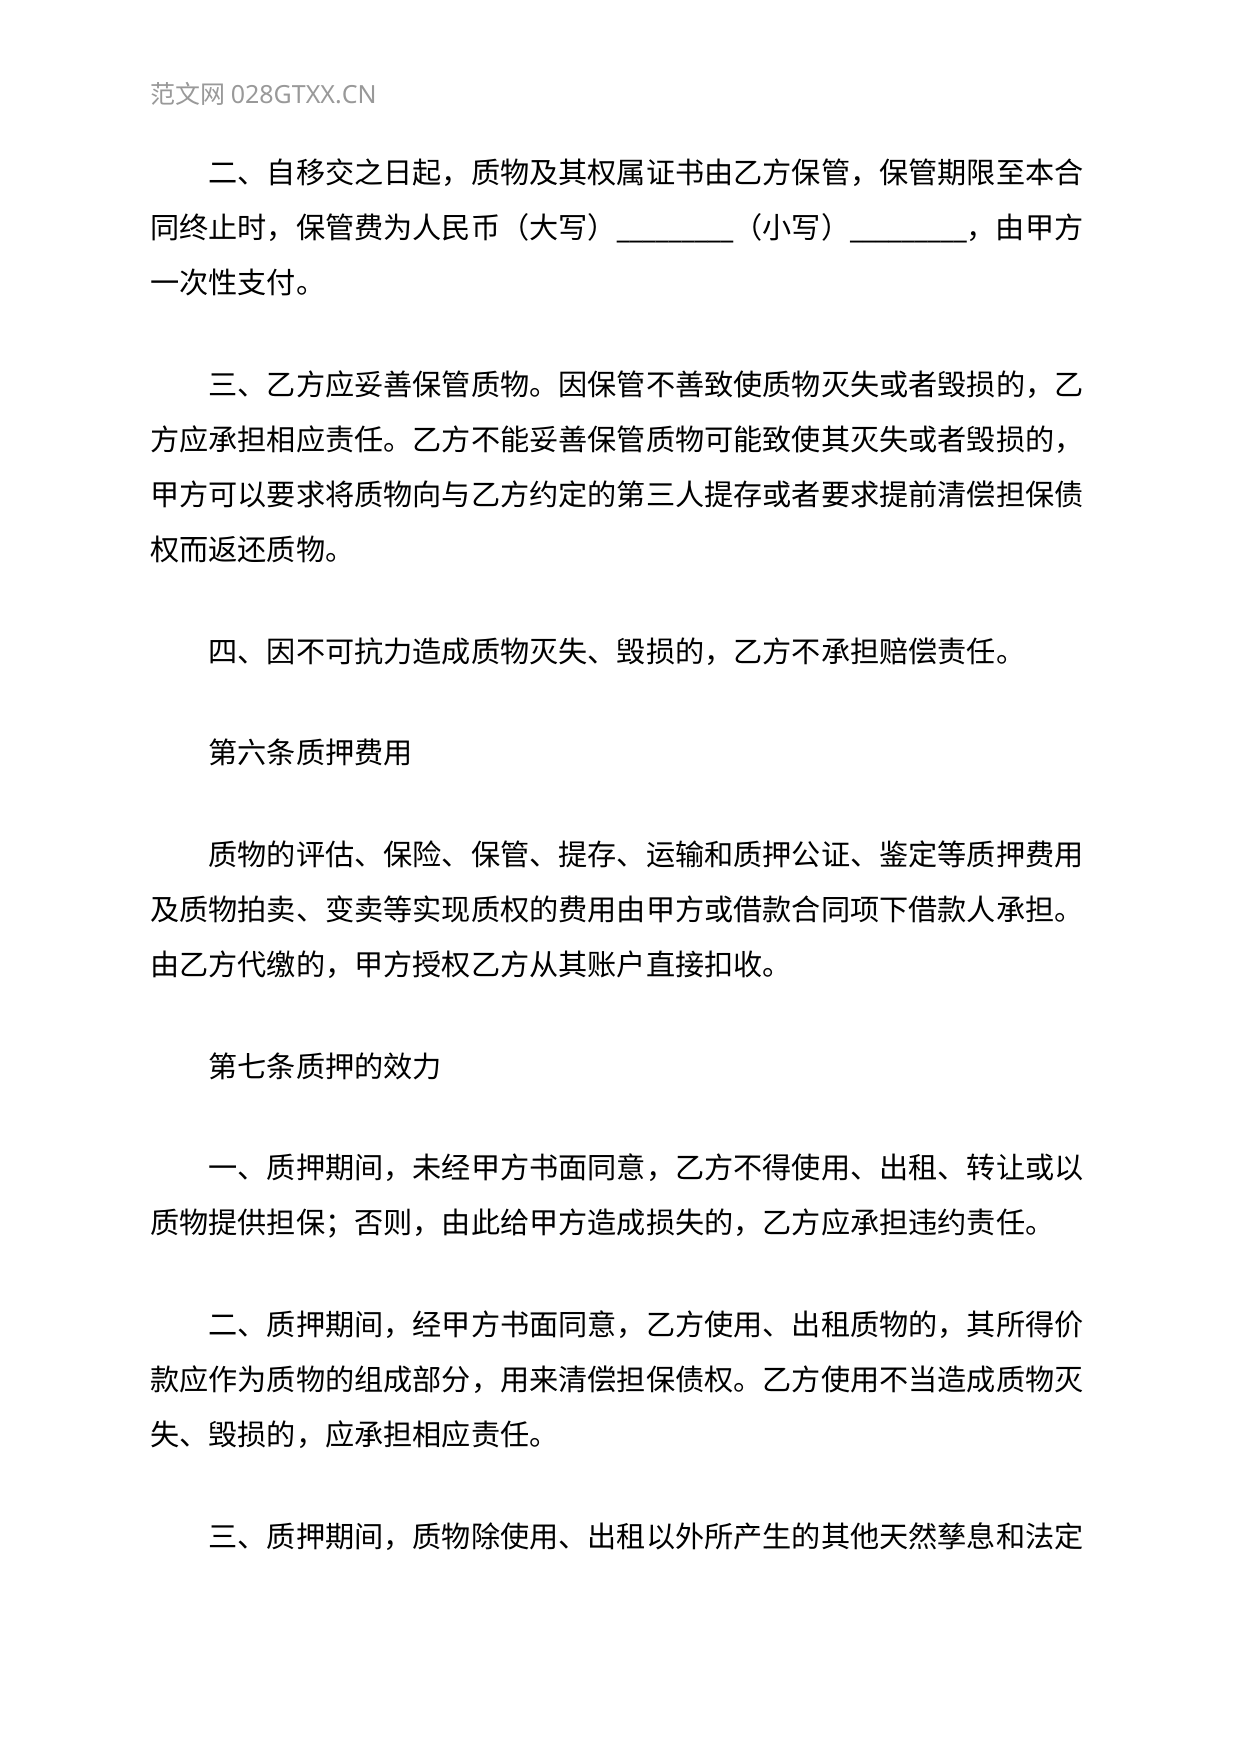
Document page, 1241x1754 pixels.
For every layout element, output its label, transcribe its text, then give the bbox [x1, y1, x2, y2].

text 一、质押期间，未经甲方书面同意，乙方不得使用、出租、转让或以质物提供担保；否则，由此给甲方造成损失的，乙方应承担违约责任。 [150, 1145, 1090, 1242]
text 二、质押期间，经甲方书面同意，乙方使用、出租质物的，其所得价款应作为质物的组成部分，用来清偿担保债权。乙方使用不当造成质物灭失、毁损的，应承担相应责任。 [150, 1302, 1090, 1454]
text 第六条质押费用 [150, 730, 1090, 772]
text 四、因不可抗力造成质物灭失、毁损的，乙方不承担赔偿责任。 [150, 628, 1090, 670]
text 第七条质押的效力 [150, 1043, 1090, 1086]
text 三、乙方应妥善保管质物。因保管不善致使质物灭失或者毁损的，乙方应承担相应责任。乙方不能妥善保管质物可能致使其灭失或者毁损的，甲方可以要求将质物向与乙方约定的第三人提存或者要求提前清偿担保债权而返还质物。 [150, 362, 1090, 569]
text 质物的评估、保险、保管、提存、运输和质押公证、鉴定等质押费用及质物拍卖、变卖等实现质权的费用由甲方或借款合同项下借款人承担。由乙方代缴的，甲方授权乙方从其账户直接扣收。 [150, 832, 1090, 984]
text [150, 1513, 1090, 1556]
text 二、自移交之日起，质物及其权属证书由乙方保管，保管期限至本合同终止时，保管费为人民币（大写）_________（小写）_________，由甲方一次性支付。 [150, 150, 1090, 302]
